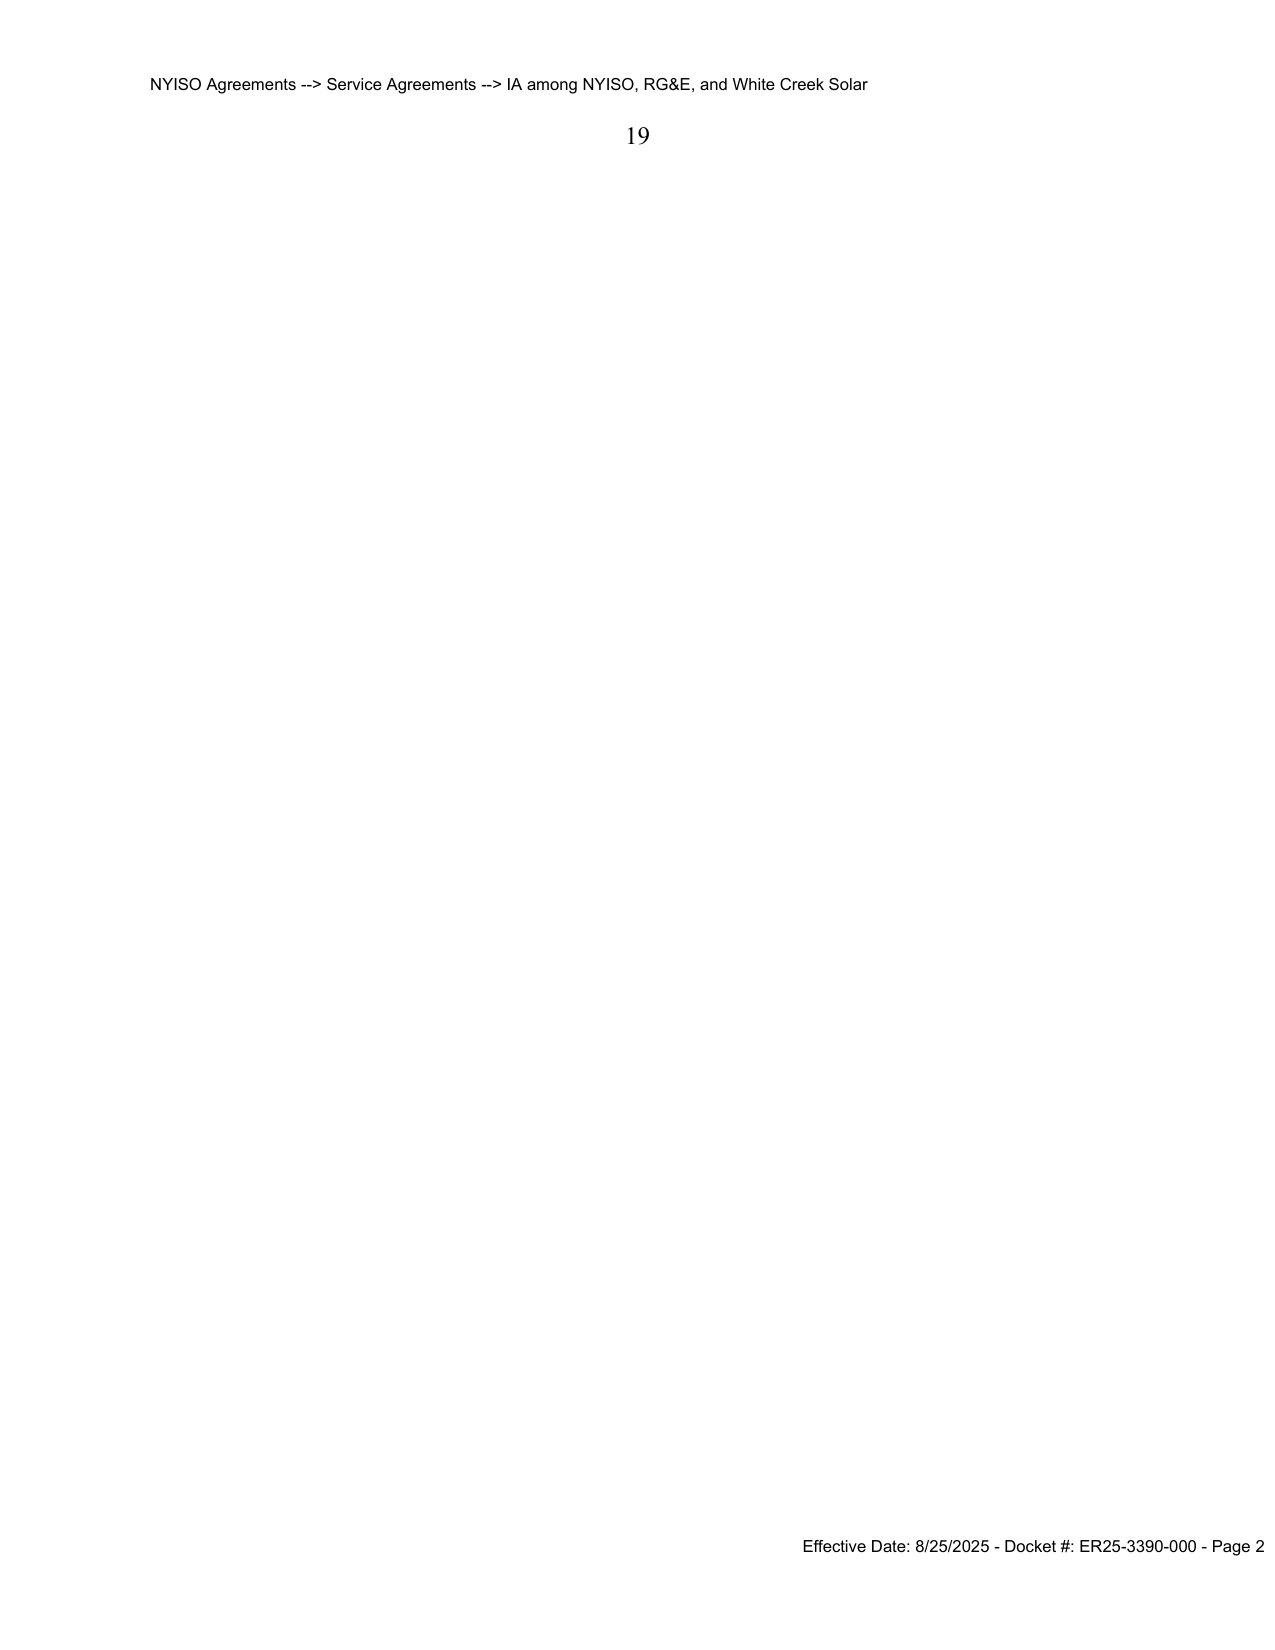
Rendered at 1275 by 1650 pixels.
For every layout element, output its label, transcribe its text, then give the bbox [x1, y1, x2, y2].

list 19 [625, 121, 1264, 150]
